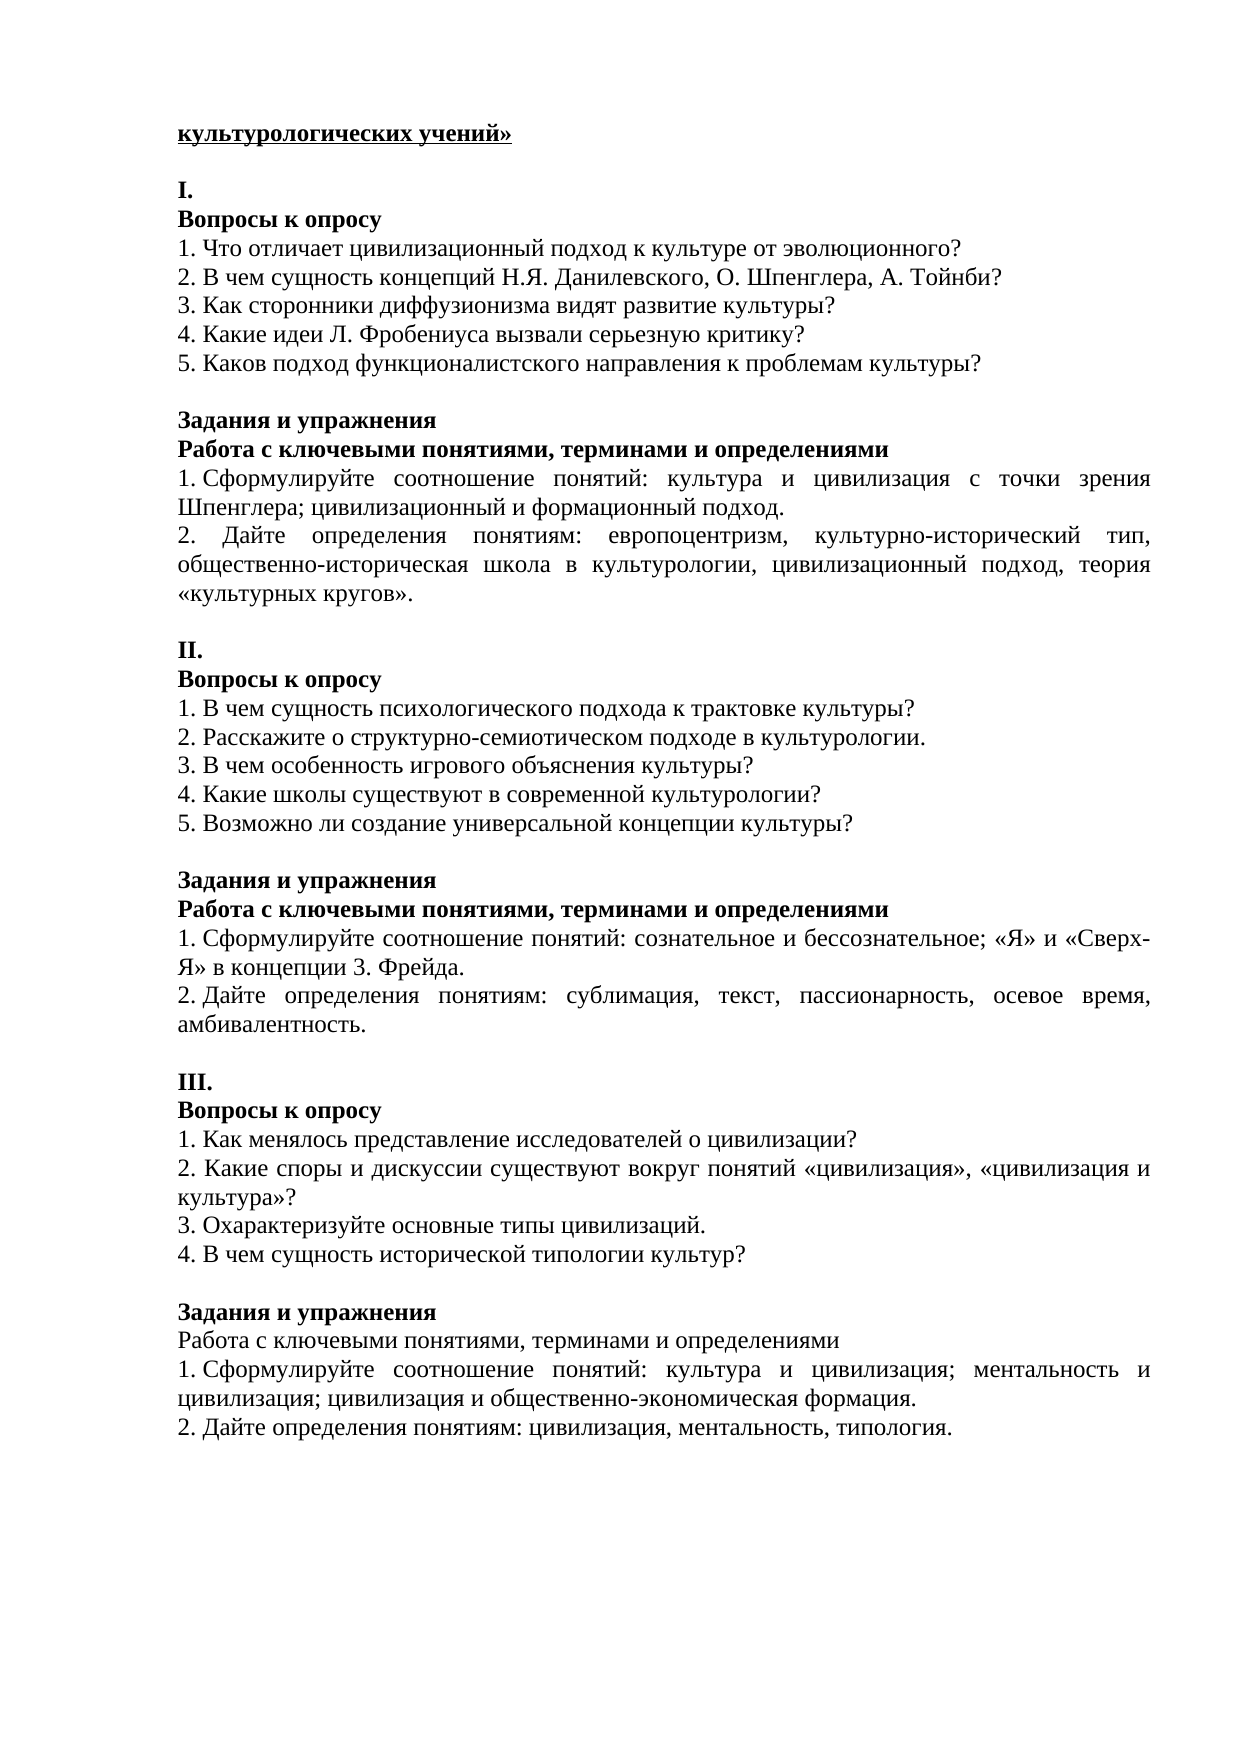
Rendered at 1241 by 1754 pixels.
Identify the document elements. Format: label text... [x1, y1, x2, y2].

text Работа с ключевыми понятиями, терминами и определениями [177, 1326, 1152, 1354]
text 1. Как менялось представление исследователей о цивилизации? [177, 1124, 1152, 1153]
text 2. Дайте определения понятиям: цивилизация, ментальность, типология. [177, 1412, 1152, 1441]
text 5. Возможно ли создание универсальной концепции культуры? [177, 808, 1152, 837]
text 3. Охарактеризуйте основные типы цивилизаций. [177, 1211, 1152, 1239]
text 1. Что отличает цивилизационный подход к культуре от эволюционного? [177, 233, 1152, 262]
text 1. В чем сущность психологического подхода к трактовке культуры? [177, 693, 1152, 722]
text 2. Дайте определения понятиям: европоцентризм, культурно-исторический тип, общественно-историческая школа в культурологии, цивилизационный подход, теория «культурных кругов». [177, 521, 1152, 607]
text 2. Какие споры и дискуссии существуют вокруг понятий «цивилизация», «цивилизация и культура»? [177, 1153, 1152, 1211]
text 2. В чем сущность концепций Н.Я. Данилевского, О. Шпенглера, А. Тойнби? [177, 262, 1152, 291]
text 4. Какие идеи Л. Фробениуса вызвали серьезную критику? [177, 319, 1152, 348]
text Задания и упражнения [177, 406, 1152, 434]
text Задания и упражнения [177, 1297, 1152, 1326]
text Работа с ключевыми понятиями, терминами и определениями [177, 434, 1152, 463]
text III. [177, 1067, 1152, 1096]
text 2. Дайте определения понятиям: сублимация, текст, пассионарность, осевое время, амбивалентность. [177, 981, 1152, 1038]
text Работа с ключевыми понятиями, терминами и определениями [177, 894, 1152, 923]
text Вопросы к опросу [177, 204, 1152, 233]
text I. [177, 176, 1152, 204]
text Вопросы к опросу [177, 1096, 1152, 1124]
text Задания и упражнения [177, 866, 1152, 894]
text 1. Сформулируйте соотношение понятий: культура и цивилизация; ментальность и цивилизация; цивилизация и общественно-экономическая формация. [177, 1354, 1152, 1412]
text 2. Расскажите о структурно-семиотическом подходе в культурологии. [177, 722, 1152, 751]
text 4. Какие школы существуют в современной культурологии? [177, 779, 1152, 808]
text 5. Каков подход функционалистского направления к проблемам культуры? [177, 348, 1152, 377]
text 1. Сформулируйте соотношение понятий: культура и цивилизация с точки зрения Шпенглера; цивилизационный и формационный подход. [177, 463, 1152, 521]
text 3. Как сторонники диффузионизма видят развитие культуры? [177, 291, 1152, 319]
text II. [177, 636, 1152, 664]
text 1. Сформулируйте соотношение понятий: сознательное и бессознательное; «Я» и «Сверх-Я» в концепции 3. Фрейда. [177, 923, 1152, 981]
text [177, 118, 1152, 147]
text 4. В чем сущность исторической типологии культур? [177, 1239, 1152, 1268]
text 3. В чем особенность игрового объяснения культуры? [177, 751, 1152, 779]
text Вопросы к опросу [177, 664, 1152, 693]
